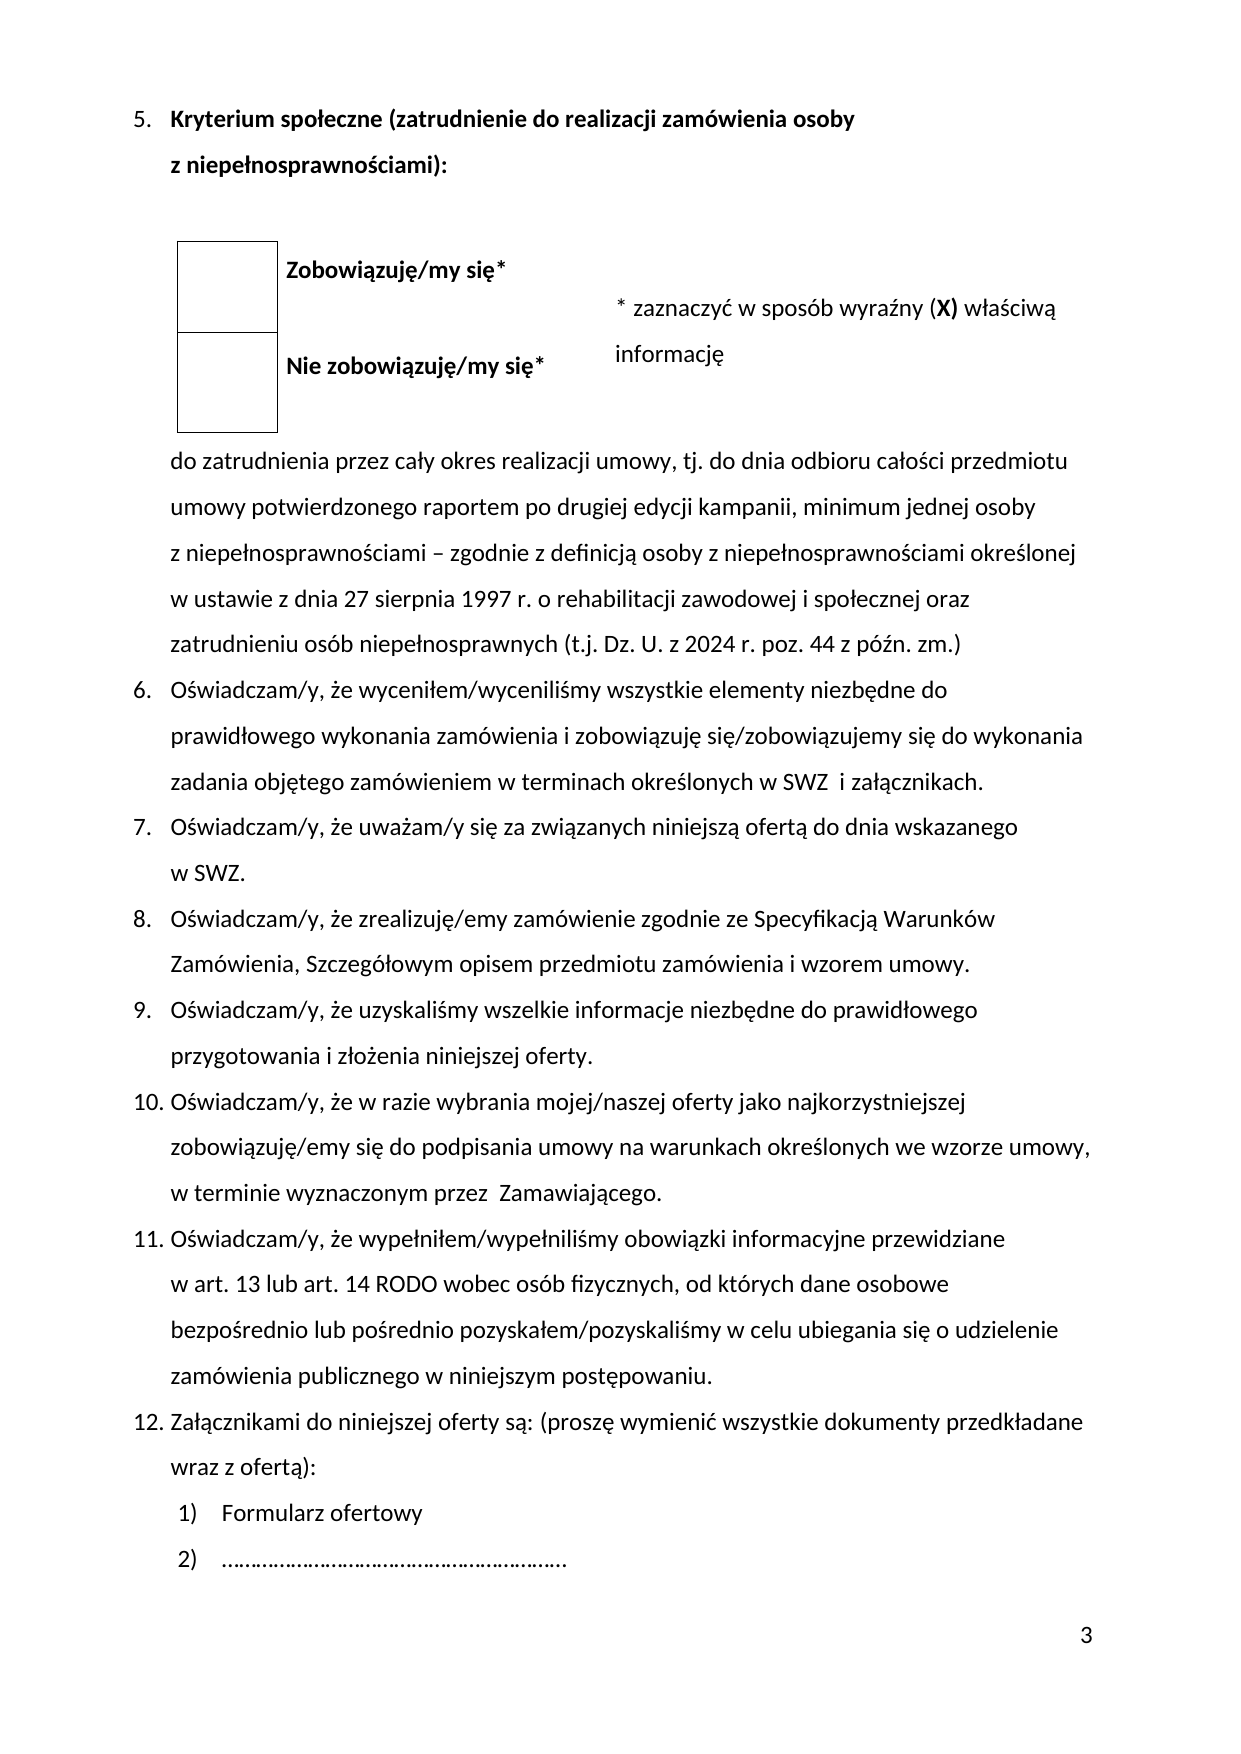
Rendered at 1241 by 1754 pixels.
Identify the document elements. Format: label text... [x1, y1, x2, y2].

list do zatrudnienia przez cały okres realizacji umowy, tj. do dnia odbioru całości przedmiotu umowy potwierdzonego raportem po drugiej edycji kampanii, minimum jednej osoby z niepełnosprawnościami – zgodnie z definicją osoby z niepełnosprawnościami określonej w ustawie z dnia 27 sierpnia 1997 r. o rehabilitacji zawodowej i społecznej oraz zatrudnieniu osób niepełnosprawnych (t.j. Dz. U. z 2024 r. poz. 44 z późn. zm.) [170, 446, 1092, 659]
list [177, 1543, 1092, 1573]
list Formularz ofertowy [177, 1497, 1092, 1528]
list Oświadczam/y, że w razie wybrania mojej/naszej oferty jako najkorzystniejszej zobowiązuję/emy się do podpisania umowy na warunkach określonych we wzorze umowy, w terminie wyznaczonym przez Zamawiającego. [133, 1086, 1092, 1208]
table_header Zobowiązuję/my się* [278, 241, 566, 332]
table_header [178, 242, 277, 332]
table_cell [178, 333, 277, 432]
table_header * zaznaczyć w sposób wyraźny (X) właściwą informację [566, 241, 1069, 432]
list Oświadczam/y, że uzyskaliśmy wszelkie informacje niezbędne do prawidłowego przygotowania i złożenia niniejszej oferty. [133, 994, 1092, 1071]
list Oświadczam/y, że wypełniłem/wypełniliśmy obowiązki informacyjne przewidziane w art. 13 lub art. 14 RODO wobec osób fizycznych, od których dane osobowe bezpośrednio lub pośrednio pozyskałem/pozyskaliśmy w celu ubiegania się o udzielenie zamówienia publicznego w niniejszym postępowaniu. [133, 1223, 1092, 1391]
list Załącznikami do niniejszej oferty są: (proszę wymienić wszystkie dokumenty przedkładane wraz z ofertą): [133, 1406, 1092, 1482]
list Oświadczam/y, że wyceniłem/wyceniliśmy wszystkie elementy niezbędne do prawidłowego wykonania zamówienia i zobowiązuję się/zobowiązujemy się do wykonania zadania objętego zamówieniem w terminach określonych w SWZ i załącznikach. [133, 674, 1092, 796]
table_cell Nie zobowiązuję/my się* [278, 332, 566, 432]
list Kryterium społeczne (zatrudnienie do realizacji zamówienia osoby z niepełnosprawnościami): [133, 103, 1092, 179]
list Oświadczam/y, że uważam/y się za związanych niniejszą ofertą do dnia wskazanego w SWZ. [133, 811, 1092, 888]
list Oświadczam/y, że zrealizuję/emy zamówienie zgodnie ze Specyfikacją Warunków Zamówienia, Szczegółowym opisem przedmiotu zamówienia i wzorem umowy. [133, 903, 1092, 979]
